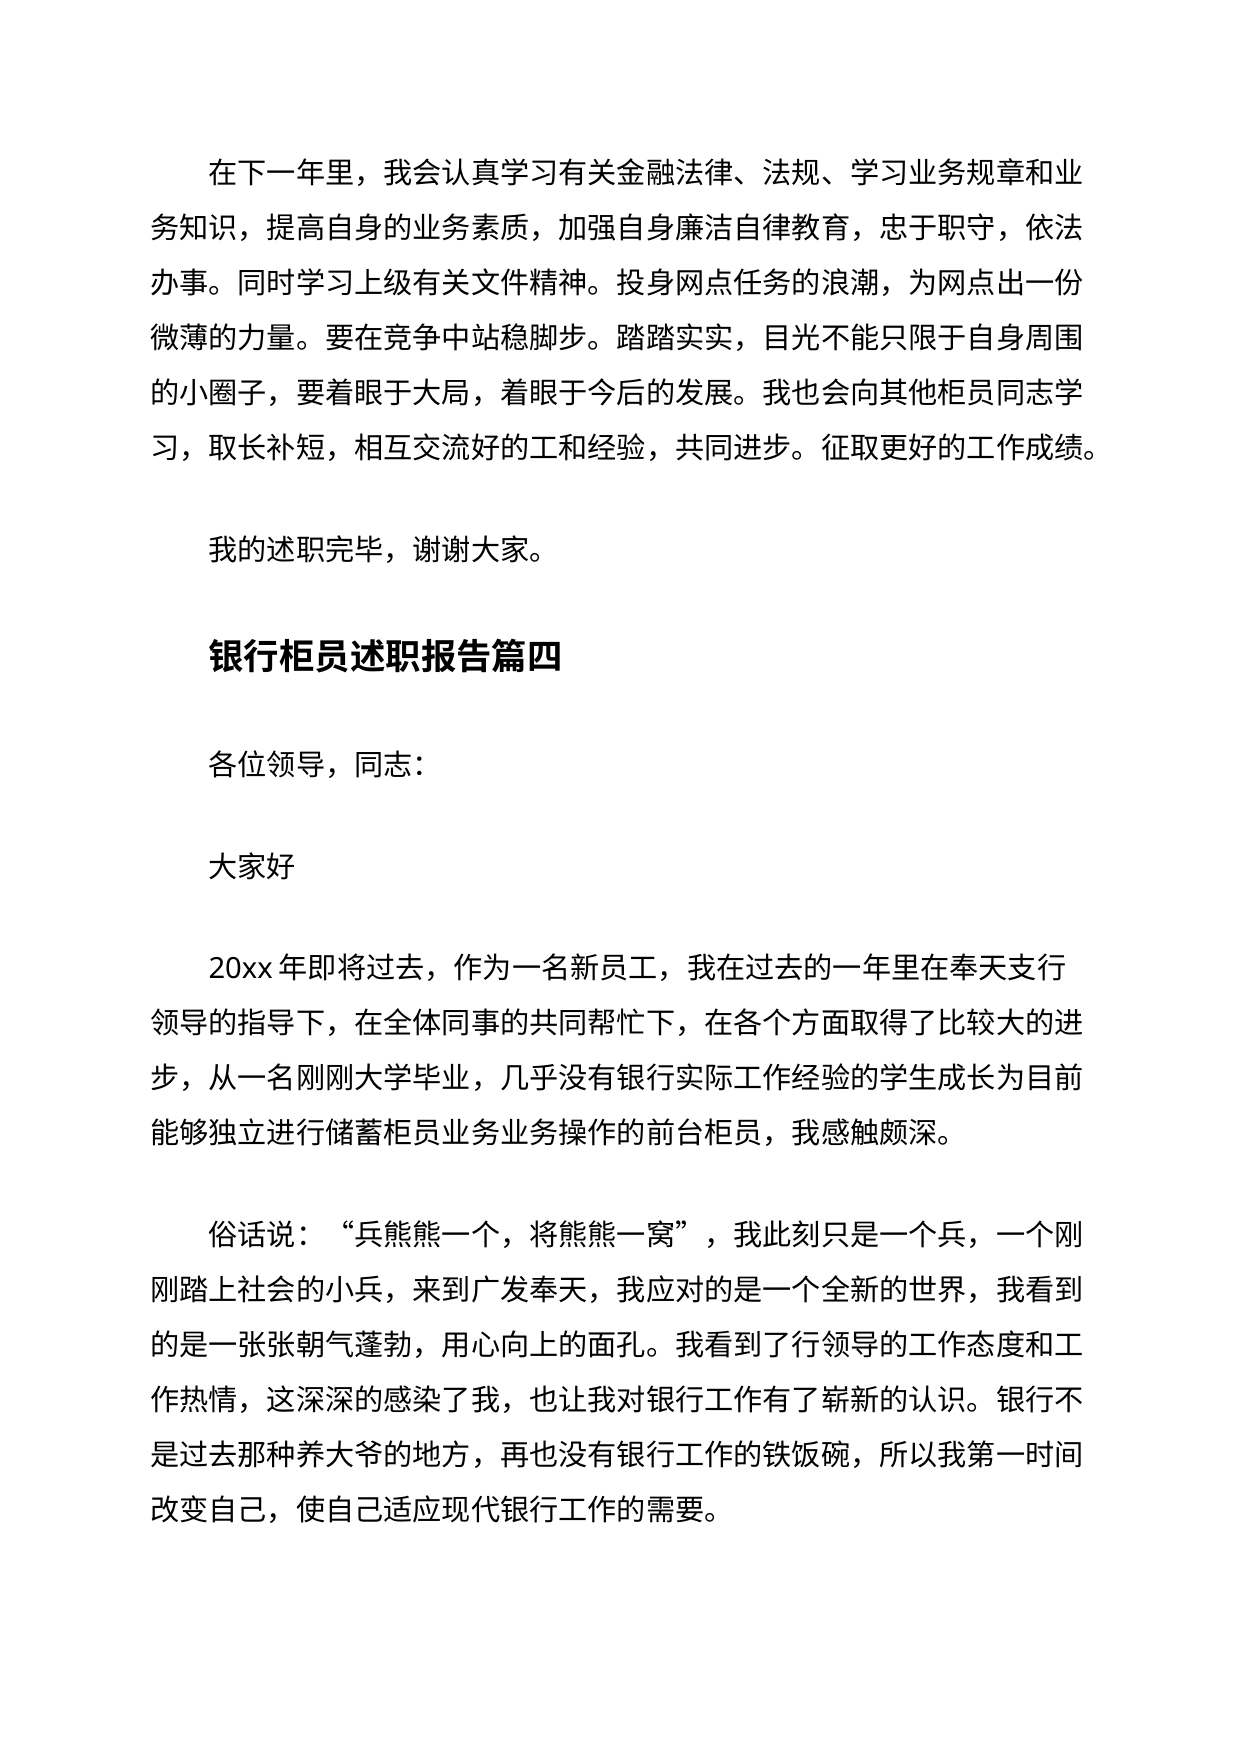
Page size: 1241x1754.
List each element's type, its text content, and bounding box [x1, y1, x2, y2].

text 俗话说：“兵熊熊一个，将熊熊一窝”，我此刻只是一个兵，一个刚刚踏上社会的小兵，来到广发奉天，我应对的是一个全新的世界，我看到的是一张张朝气蓬勃，用心向上的面孔。我看到了行领导的工作态度和工作热情，这深深的感染了我，也让我对银行工作有了崭新的认识。银行不是过去那种养大爷的地方，再也没有银行工作的铁饭碗，所以我第一时间改变自己，使自己适应现代银行工作的需要。 [150, 1212, 1090, 1528]
text 20xx年即将过去，作为一名新员工，我在过去的一年里在奉天支行领导的指导下，在全体同事的共同帮忙下，在各个方面取得了比较大的进步，从一名刚刚大学毕业，几乎没有银行实际工作经验的学生成长为目前能够独立进行储蓄柜员业务业务操作的前台柜员，我感触颇深。 [150, 945, 1090, 1152]
text 大家好 [150, 843, 1090, 886]
text 我的述职完毕，谢谢大家。 [150, 526, 1090, 568]
text 各位领导，同志： [150, 741, 1090, 784]
text 银行柜员述职报告篇四 [150, 628, 1090, 679]
text 在下一年里，我会认真学习有关金融法律、法规、学习业务规章和业务知识，提高自身的业务素质，加强自身廉洁自律教育，忠于职守，依法办事。同时学习上级有关文件精神。投身网点任务的浪潮，为网点出一份微薄的力量。要在竞争中站稳脚步。踏踏实实，目光不能只限于自身周围的小圈子，要着眼于大局，着眼于今后的发展。我也会向其他柜员同志学习，取长补短，相互交流好的工和经验，共同进步。征取更好的工作成绩。 [150, 150, 1090, 467]
